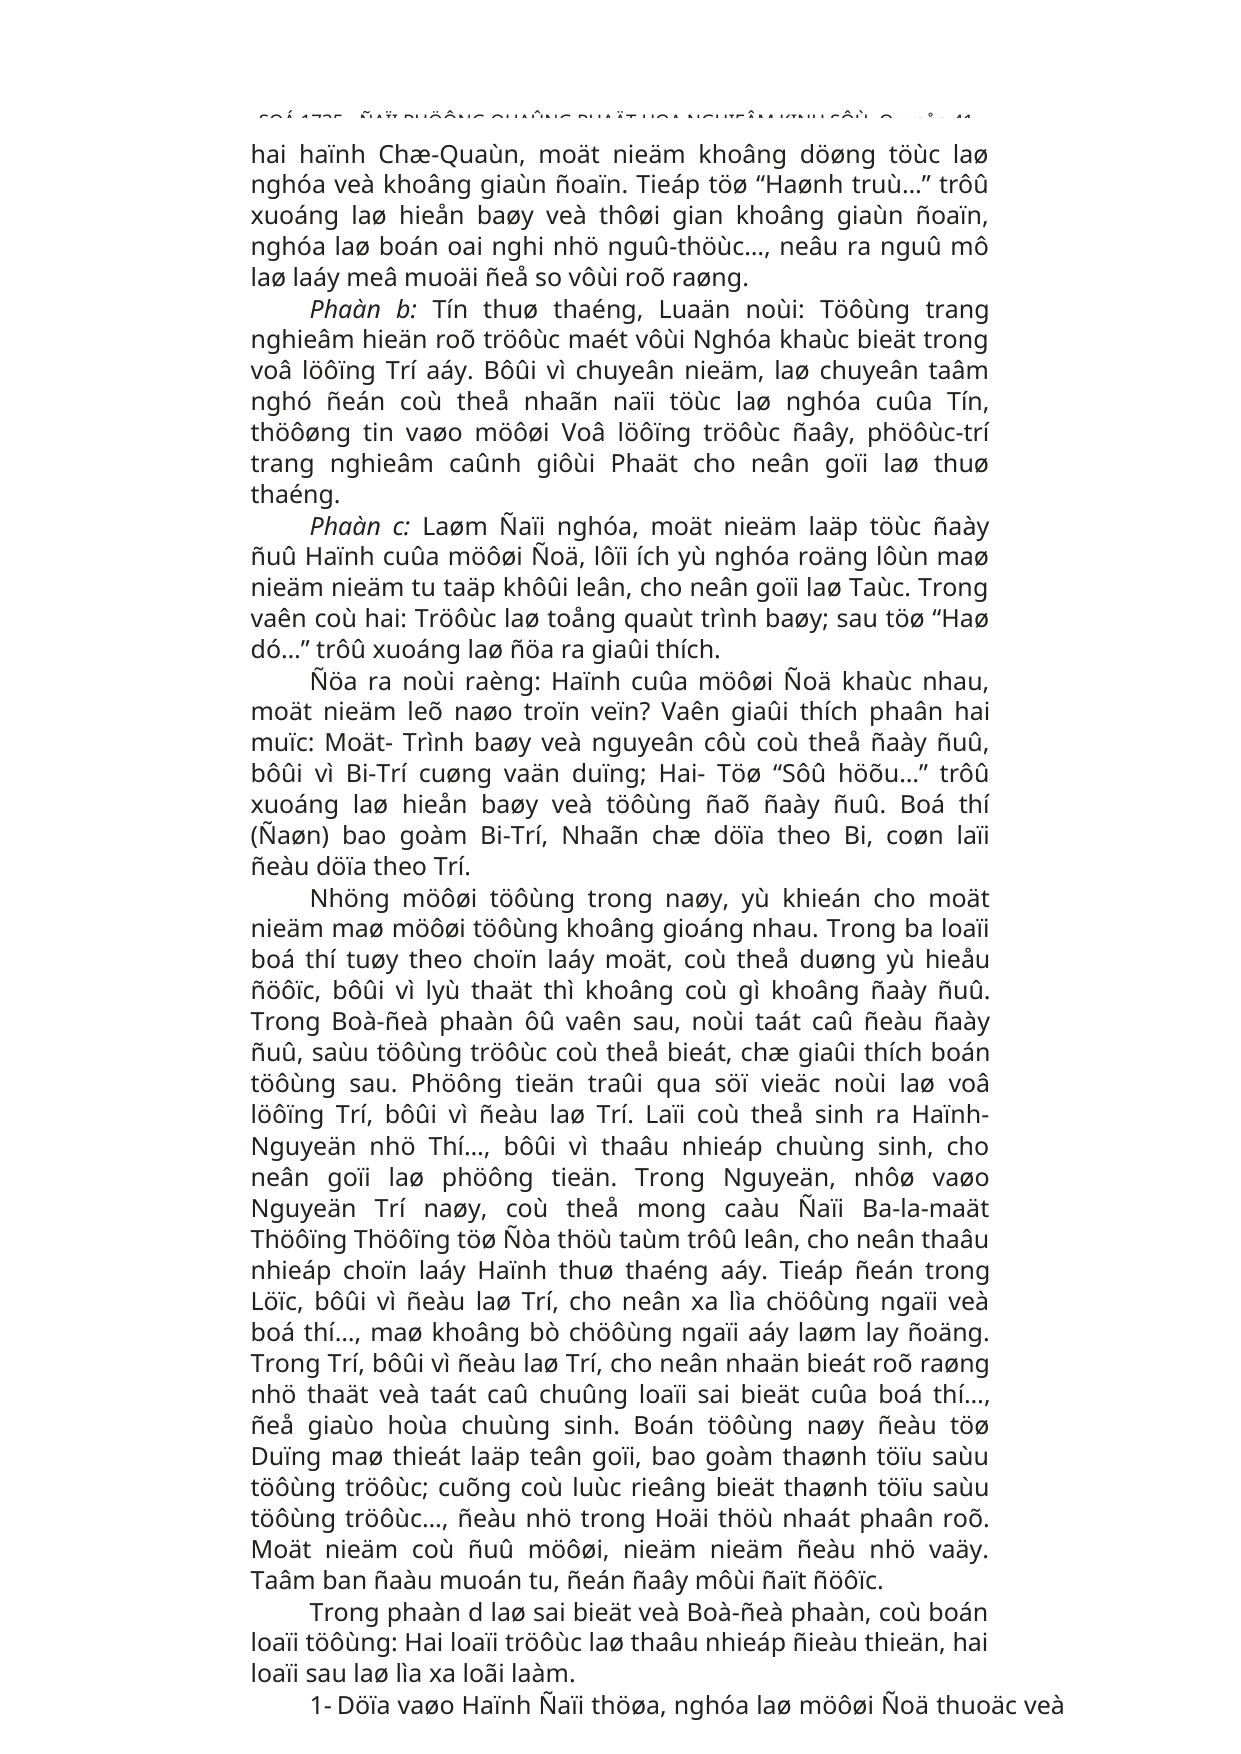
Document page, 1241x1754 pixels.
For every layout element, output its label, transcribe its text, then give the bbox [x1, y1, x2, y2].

text Phaàn c: Laøm Ñaïi nghóa, moät nieäm laäp töùc ñaày ñuû Haïnh cuûa möôøi Ñoä, lôïi ích yù nghóa roäng lôùn maø nieäm nieäm tu taäp khôûi leân, cho neân goïi laø Taùc. Trong vaên coù hai: Tröôùc laø toång quaùt trình baøy; sau töø “Haø dó…” trôû xuoáng laø ñöa ra giaûi thích. [250, 511, 990, 666]
text Phaàn b: Tín thuø thaéng, Luaän noùi: Töôùng trang nghieâm hieän roõ tröôùc maét vôùi Nghóa khaùc bieät trong voâ löôïng Trí aáy. Bôûi vì chuyeân nieäm, laø chuyeân taâm nghó ñeán coù theå nhaãn naïi töùc laø nghóa cuûa Tín, thöôøng tin vaøo möôøi Voâ löôïng tröôùc ñaây, phöôùc-trí trang nghieâm caûnh giôùi Phaät cho neân goïi laø thuø thaéng. [250, 293, 990, 511]
text Ñöa ra noùi raèng: Haïnh cuûa möôøi Ñoä khaùc nhau, moät nieäm leõ naøo troïn veïn? Vaên giaûi thích phaân hai muïc: Moät- Trình baøy veà nguyeân côù coù theå ñaày ñuû, bôûi vì Bi-Trí cuøng vaän duïng; Hai- Töø “Sôû höõu…” trôû xuoáng laø hieån baøy veà töôùng ñaõ ñaày ñuû. Boá thí (Ñaøn) bao goàm Bi-Trí, Nhaãn chæ döïa theo Bi, coøn laïi ñeàu döïa theo Trí. [250, 666, 990, 883]
text Nhöng möôøi töôùng trong naøy, yù khieán cho moät nieäm maø möôøi töôùng khoâng gioáng nhau. Trong ba loaïi boá thí tuøy theo choïn laáy moät, coù theå duøng yù hieåu ñöôïc, bôûi vì lyù thaät thì khoâng coù gì khoâng ñaày ñuû. Trong Boà-ñeà phaàn ôû vaên sau, noùi taát caû ñeàu ñaày ñuû, saùu töôùng tröôùc coù theå bieát, chæ giaûi thích boán töôùng sau. Phöông tieän traûi qua söï vieäc noùi laø voâ löôïng Trí, bôûi vì ñeàu laø Trí. Laïi coù theå sinh ra Haïnh-Nguyeän nhö Thí…, bôûi vì thaâu nhieáp chuùng sinh, cho neân goïi laø phöông tieän. Trong Nguyeän, nhôø vaøo Nguyeän Trí naøy, coù theå mong caàu Ñaïi Ba-la-maät Thöôïng Thöôïng töø Ñòa thöù taùm trôû leân, cho neân thaâu nhieáp choïn laáy Haïnh thuø thaéng aáy. Tieáp ñeán trong Löïc, bôûi vì ñeàu laø Trí, cho neân xa lìa chöôùng ngaïi veà boá thí…, maø khoâng bò chöôùng ngaïi aáy laøm lay ñoäng. Trong Trí, bôûi vì ñeàu laø Trí, cho neân nhaän bieát roõ raøng nhö thaät veà taát caû chuûng loaïi sai bieät cuûa boá thí…, ñeå giaùo hoùa chuùng sinh. Boán töôùng naøy ñeàu töø Duïng maø thieát laäp teân goïi, bao goàm thaønh töïu saùu töôùng tröôùc; cuõng coù luùc rieâng bieät thaønh töïu saùu töôùng tröôùc…, ñeàu nhö trong Hoäi thöù nhaát phaân roõ. Moät nieäm coù ñuû möôøi, nieäm nieäm ñeàu nhö vaäy. Taâm ban ñaàu muoán tu, ñeán ñaây môùi ñaït ñöôïc. [250, 883, 990, 1597]
text hai haïnh Chæ-Quaùn, moät nieäm khoâng döøng töùc laø nghóa veà khoâng giaùn ñoaïn. Tieáp töø “Haønh truù…” trôû xuoáng laø hieån baøy veà thôøi gian khoâng giaùn ñoaïn, nghóa laø boán oai nghi nhö nguû-thöùc…, neâu ra nguû mô laø laáy meâ muoäi ñeå so vôùi roõ raøng. [250, 138, 990, 293]
text Trong phaàn d laø sai bieät veà Boà-ñeà phaàn, coù boán loaïi töôùng: Hai loaïi tröôùc laø thaâu nhieáp ñieàu thieän, hai loaïi sau laø lìa xa loãi laàm. [250, 1597, 990, 1690]
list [309, 1690, 1065, 1720]
